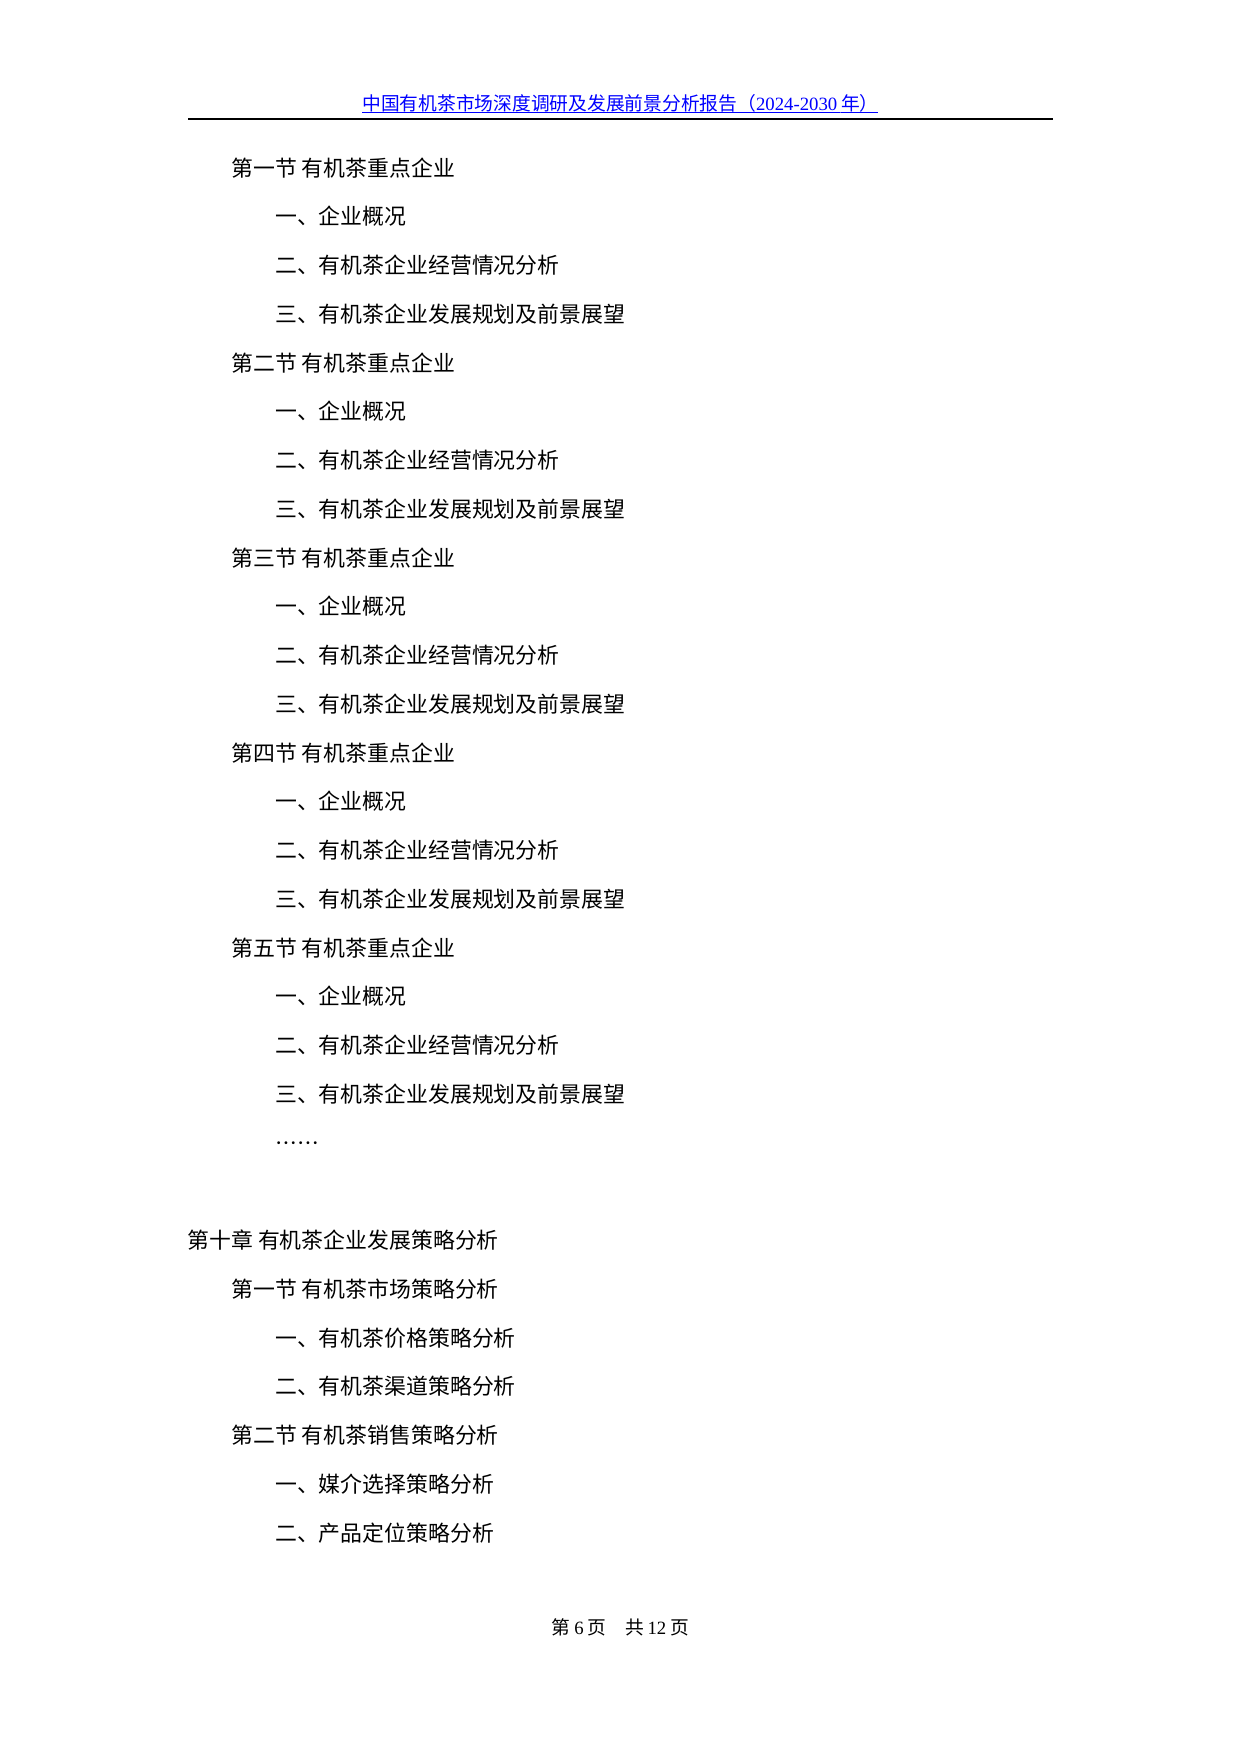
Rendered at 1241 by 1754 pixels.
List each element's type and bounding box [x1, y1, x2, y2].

text [187, 150, 1053, 1548]
